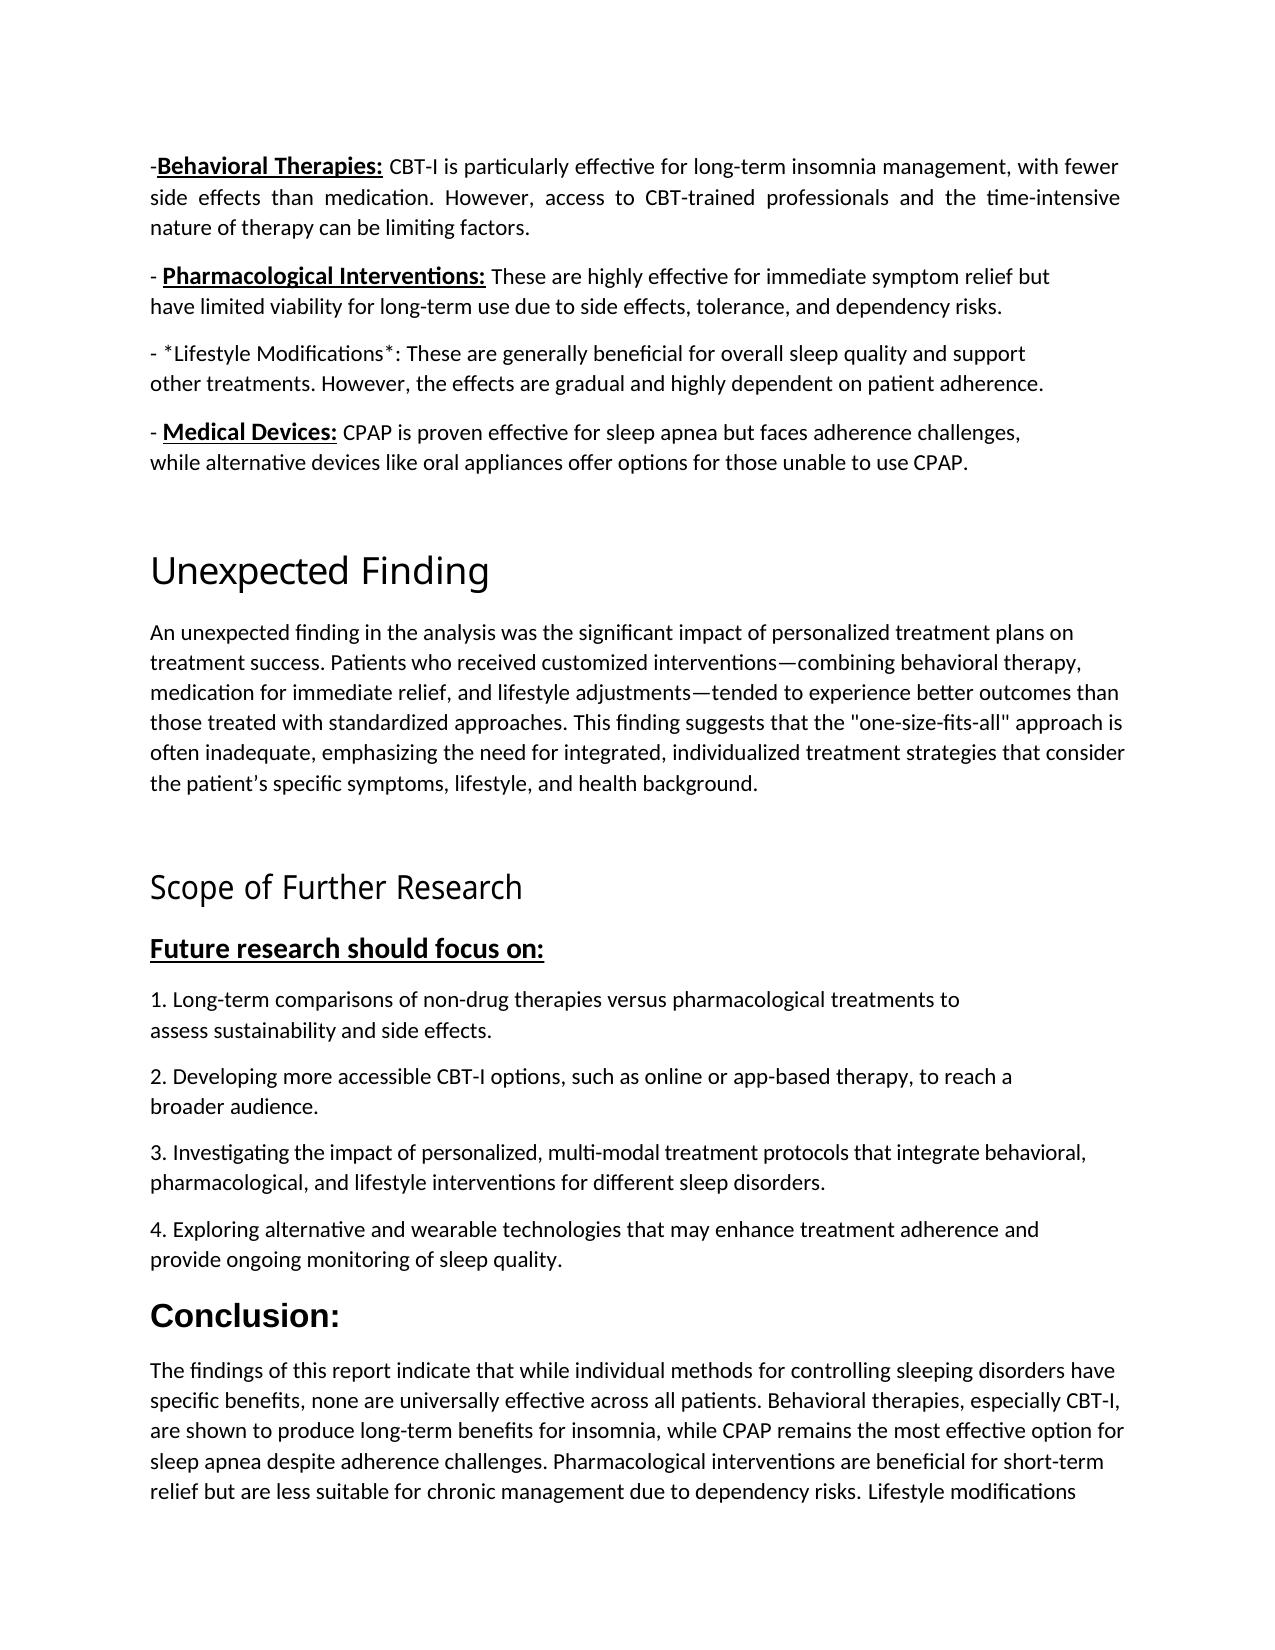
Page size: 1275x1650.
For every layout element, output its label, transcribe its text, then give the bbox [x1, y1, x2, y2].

text The findings of this report indicate that while individual methods for controlling sleeping disorders have specific benefits, none are universally effective across all patients. Behavioral therapies, especially CBT-I, are shown to produce long-term benefits for insomnia, while CPAP remains the most effective option for sleep apnea despite adherence challenges. Pharmacological interventions are beneficial for short-term relief but are less suitable for chronic management due to dependency risks. Lifestyle modifications [150, 1356, 1133, 1505]
text Future research should focus on: [150, 930, 1133, 966]
text Unexpected Finding [150, 544, 1133, 595]
list Pharmacological Interventions: These are highly effective for immediate symptom relief but have limited viability for long-term use due to side effects, tolerance, and dependency risks. [150, 260, 1088, 320]
list *Lifestyle Modifications*: These are generally beneficial for overall sleep quality and support other treatments. However, the effects are gradual and highly dependent on patient adherence. [150, 339, 1071, 397]
list Exploring alternative and wearable technologies that may enhance treatment adherence and provide ongoing monitoring of sleep quality. [150, 1215, 1107, 1274]
text An unexpected finding in the analysis was the significant impact of personalized treatment plans on treatment success. Patients who received customized interventions—combining behavioral therapy, medication for immediate relief, and lifestyle adjustments—tended to experience better outcomes than those treated with standardized approaches. This finding suggests that the "one-size-fits-all" approach is often inadequate, emphasizing the need for integrated, individualized treatment strategies that consider the patient’s specific symptoms, lifestyle, and health background. [150, 618, 1133, 797]
text -Behavioral Therapies: CBT-I is particularly effective for long-term insomnia management, with fewer side effects than medication. However, access to CBT-trained professionals and the time-intensive nature of therapy can be limiting factors. [150, 150, 1120, 241]
text Scope of Further Research [150, 864, 1133, 909]
list Medical Devices: CPAP is proven effective for sleep apnea but faces adherence challenges, while alternative devices like oral appliances offer options for those unable to use CPAP. [150, 417, 1067, 476]
list Investigating the impact of personalized, multi-modal treatment protocols that integrate behavioral, pharmacological, and lifestyle interventions for different sleep disorders. [150, 1138, 1094, 1197]
list Developing more accessible CBT-I options, such as online or app-based therapy, to reach a broader audience. [150, 1062, 1081, 1120]
subtitle Conclusion: [150, 1296, 1133, 1334]
list Long-term comparisons of non-drug therapies versus pharmacological treatments to assess sustainability and side effects. [150, 985, 1015, 1044]
